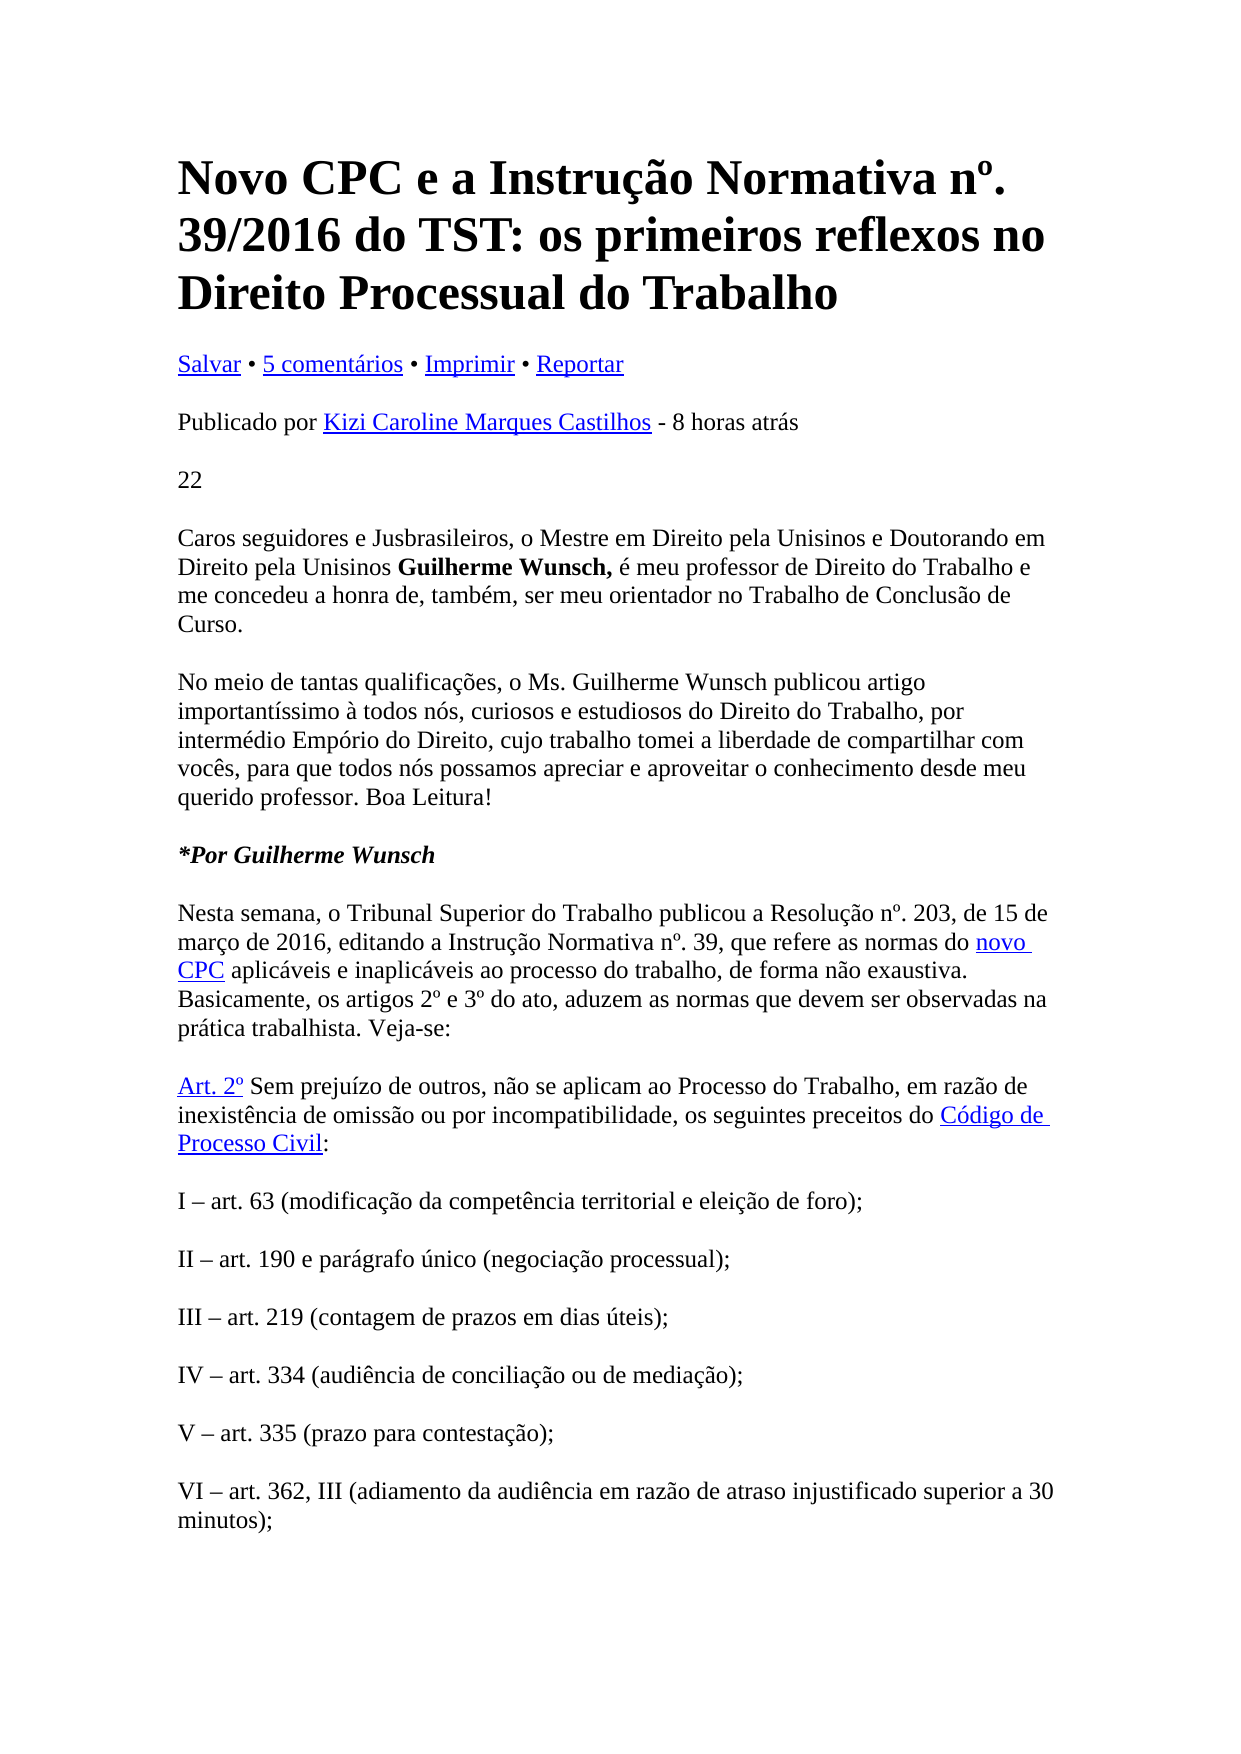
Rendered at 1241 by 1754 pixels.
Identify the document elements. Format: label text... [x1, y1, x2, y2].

text Publicado por Kizi Caroline Marques Castilhos - 8 horas atrás [177, 407, 1063, 436]
text 22 [177, 465, 1063, 494]
text V – art. 335 (prazo para contestação); [177, 1418, 1063, 1447]
text VI – art. 362, III (adiamento da audiência em razão de atraso injustificado superior a 30 minutos); [177, 1476, 1063, 1533]
text Caros seguidores e Jusbrasileiros, o Mestre em Direito pela Unisinos e Doutorando em Direito pela Unisinos Guilherme Wunsch, é meu professor de Direito do Trabalho e me concedeu a honra de, também, ser meu orientador no Trabalho de Conclusão de Curso. [177, 523, 1063, 638]
text Novo CPC e a Instrução Normativa nº. 39/2016 do TST: os primeiros reflexos no Direito Processual do Trabalho [177, 148, 1063, 320]
text No meio de tantas qualificações, o Ms. Guilherme Wunsch publicou artigo importantíssimo à todos nós, curiosos e estudiosos do Direito do Trabalho, por intermédio Empório do Direito, cujo trabalho tomei a liberdade de compartilhar com vocês, para que todos nós possamos apreciar e aproveitar o conhecimento desde meu querido professor. Boa Leitura! [177, 667, 1063, 811]
text IV – art. 334 (audiência de conciliação ou de mediação); [177, 1360, 1063, 1389]
text Nesta semana, o Tribunal Superior do Trabalho publicou a Resolução nº. 203, de 15 de março de 2016, editando a Instrução Normativa nº. 39, que refere as normas do novo CPC aplicáveis e inaplicáveis ao processo do trabalho, de forma não exaustiva. Basicamente, os artigos 2º e 3º do ato, aduzem as normas que devem ser observadas na prática trabalhista. Veja-se: [177, 898, 1063, 1042]
text *Por Guilherme Wunsch [177, 840, 1063, 869]
text Salvar • 5 comentários • Imprimir • Reportar [177, 349, 1063, 378]
text I – art. 63 (modificação da competência territorial e eleição de foro); [177, 1186, 1063, 1215]
text III – art. 219 (contagem de prazos em dias úteis); [177, 1302, 1063, 1331]
text Art. 2º Sem prejuízo de outros, não se aplicam ao Processo do Trabalho, em razão de inexistência de omissão ou por incompatibilidade, os seguintes preceitos do Código de Processo Civil: [177, 1071, 1063, 1157]
text II – art. 190 e parágrafo único (negociação processual); [177, 1244, 1063, 1273]
